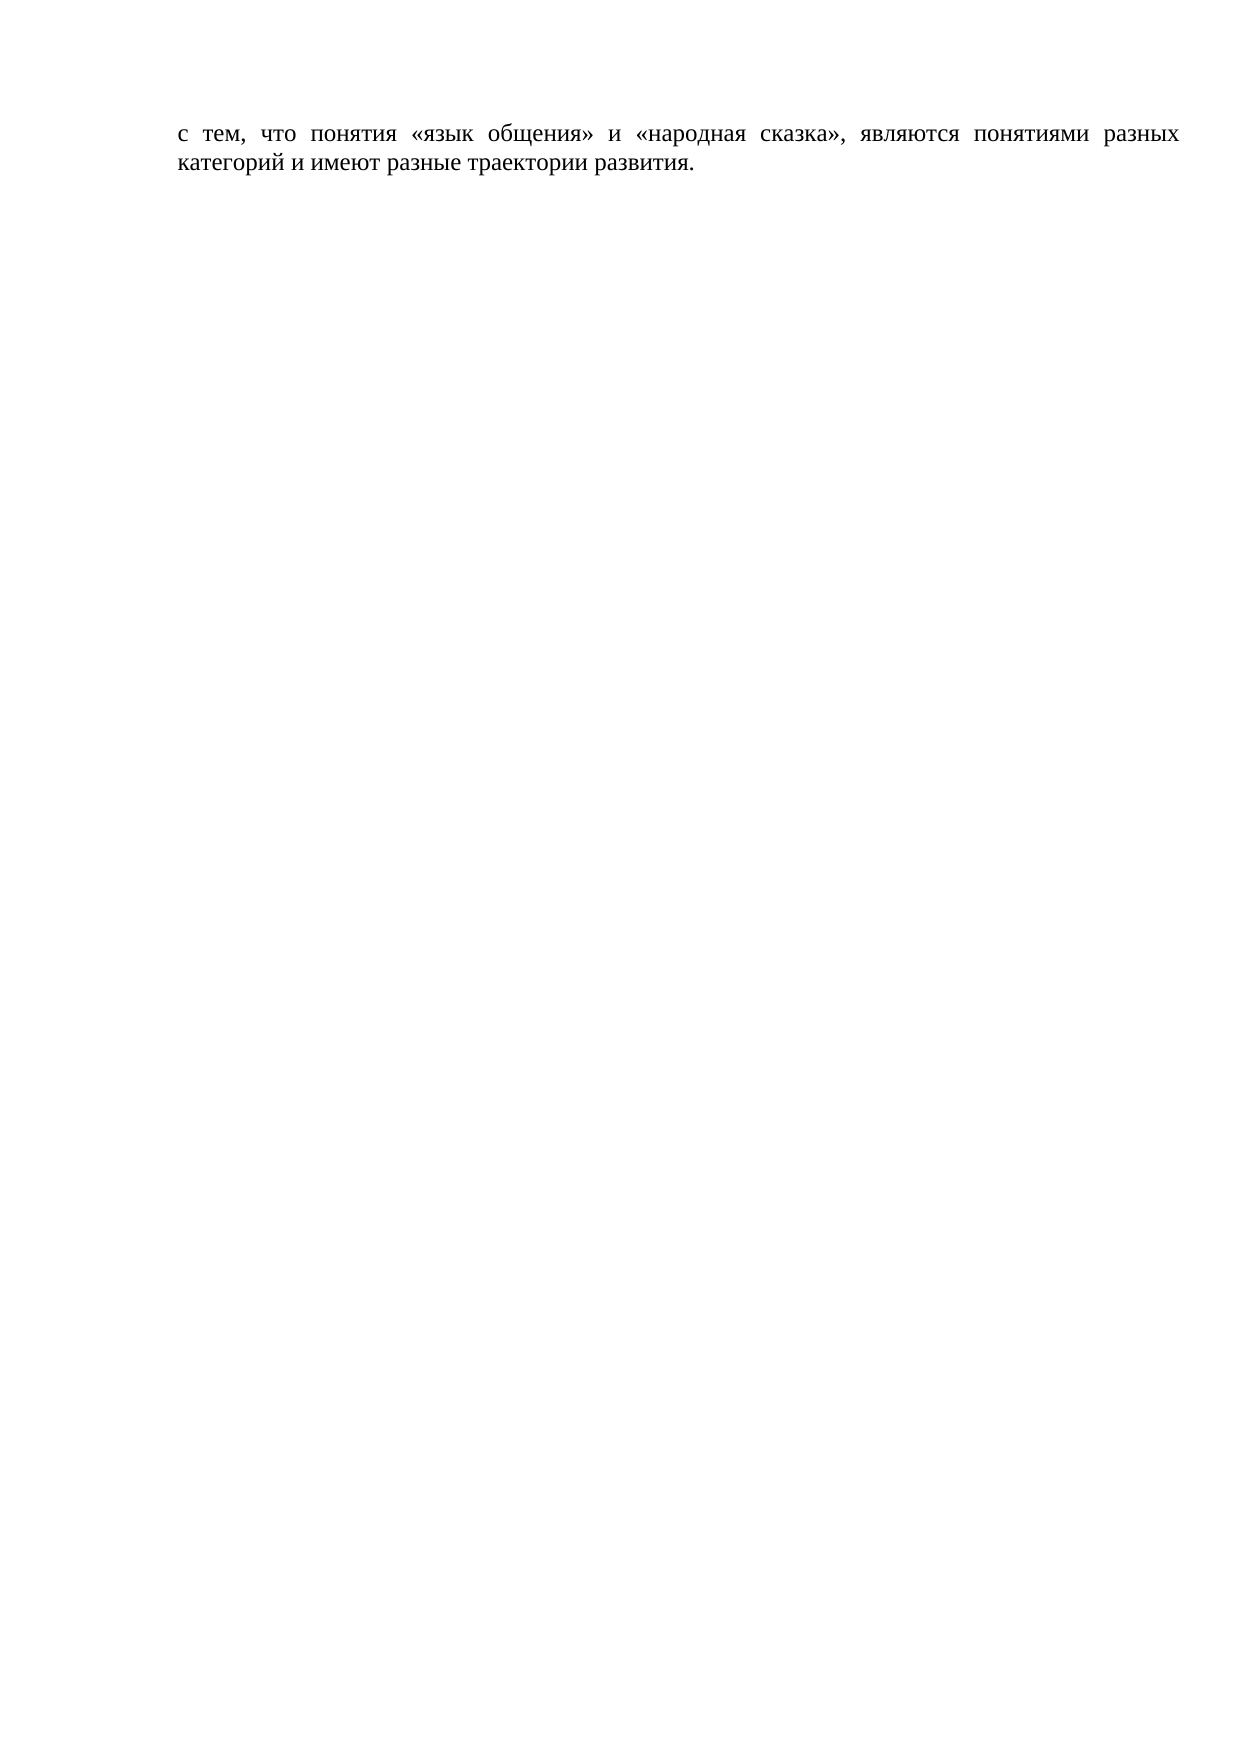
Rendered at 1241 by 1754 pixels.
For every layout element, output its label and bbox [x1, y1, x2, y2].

text [177, 118, 1181, 176]
